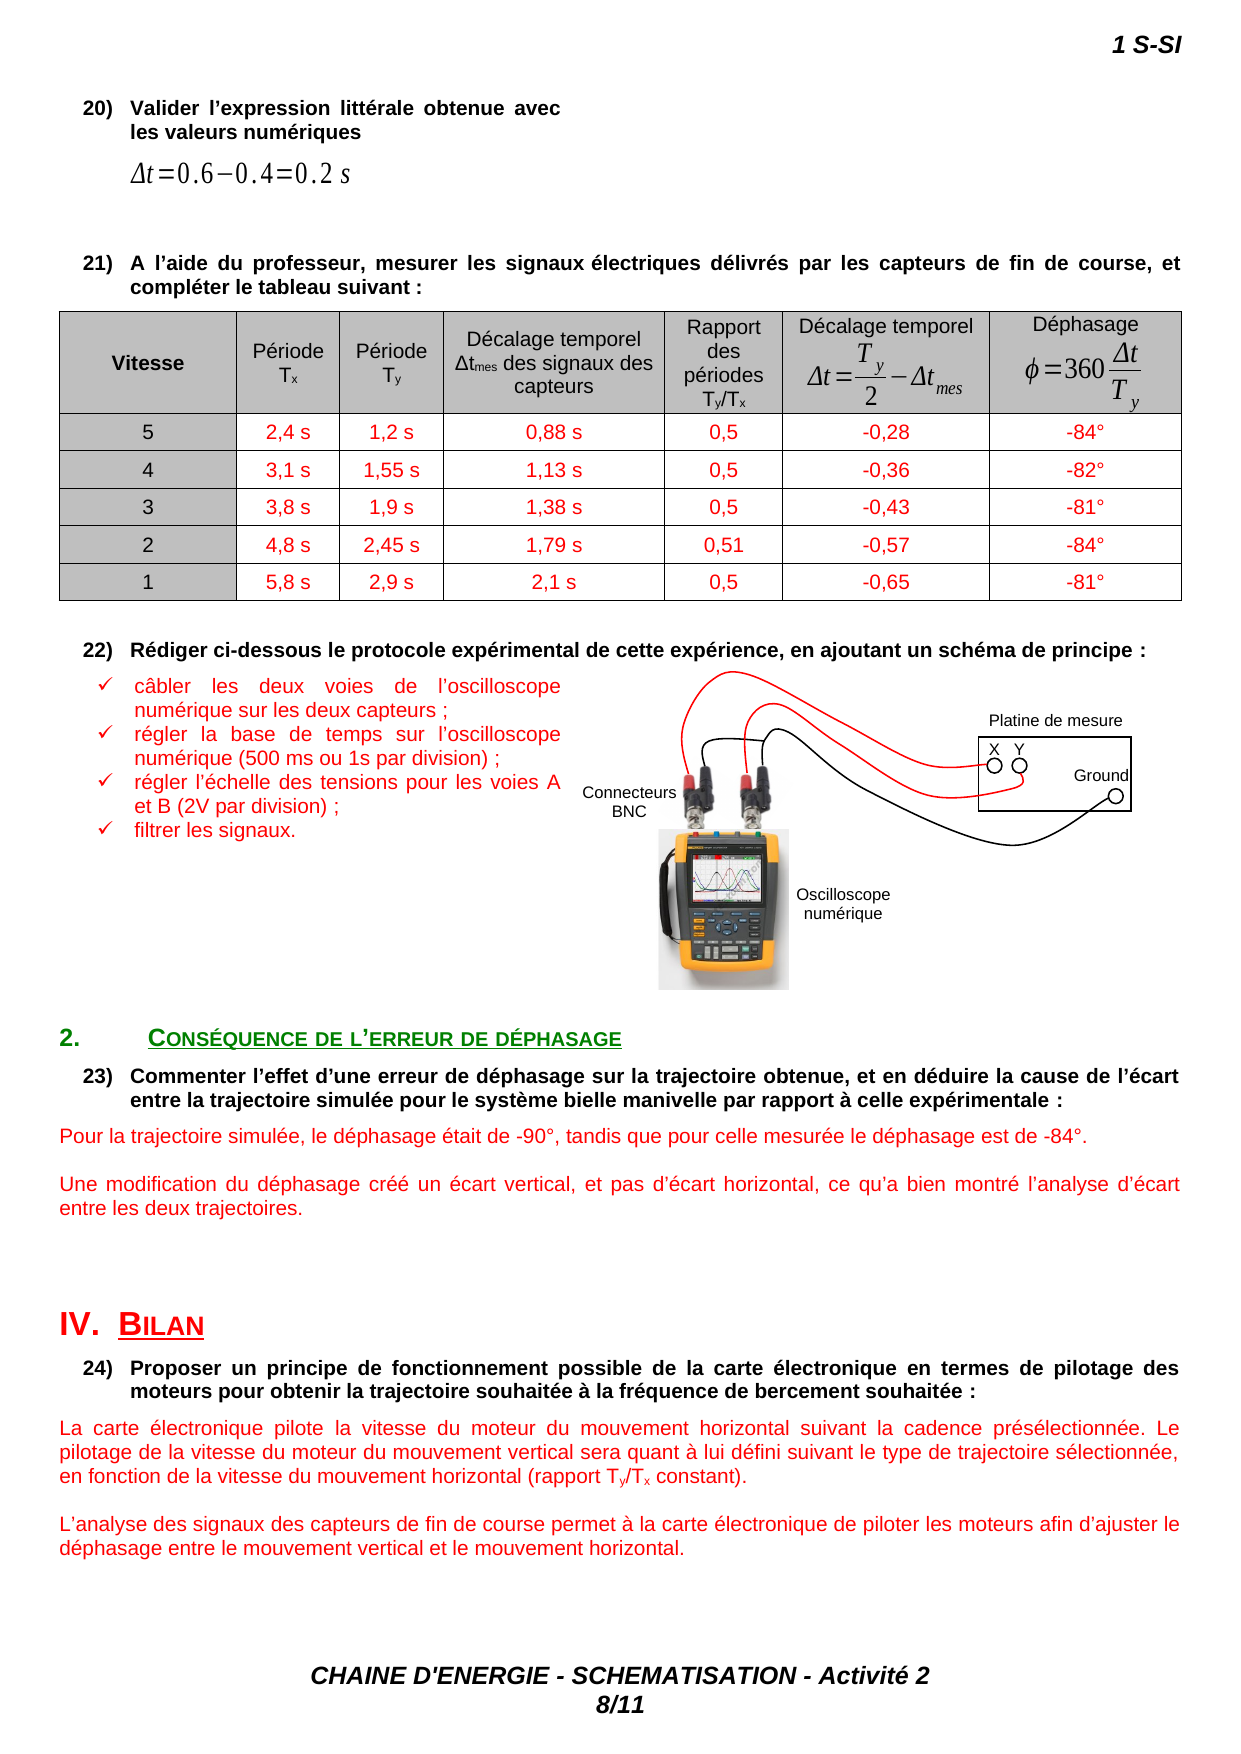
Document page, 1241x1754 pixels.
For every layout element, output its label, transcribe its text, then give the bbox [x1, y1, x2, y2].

text L’analyse des signaux des capteurs de fin de course permet à la carte électronique de piloter les moteurs afin d’ajuster le déphasage entre le mouvement vertical et le mouvement horizontal. [59, 1512, 1181, 1559]
list régler l’échelle des tensions pour les voies A et B (2V par division) ; [97, 770, 561, 818]
table_cell 0,5 [665, 414, 782, 450]
table_cell 0,5 [665, 564, 782, 600]
table_cell -0,57 [783, 526, 989, 563]
table_cell -0,36 [783, 451, 989, 488]
table_cell -81° [990, 489, 1181, 525]
table_header Déphasage [990, 312, 1181, 413]
table_header Période Ty [340, 312, 443, 413]
table_header Période Tx [237, 312, 339, 413]
table_cell -0,65 [783, 564, 989, 600]
table_cell -84° [990, 526, 1181, 563]
text Valider l’expression littérale obtenue avec les valeurs numériques [83, 96, 561, 143]
table_cell -81° [990, 564, 1181, 600]
table_cell -82° [990, 451, 1181, 488]
table_header Rapport des périodes Ty/Tx [665, 312, 782, 413]
table_cell 5,8 s [237, 564, 339, 600]
table_cell 3,1 s [237, 451, 339, 488]
table_cell 3,8 s [237, 489, 339, 525]
table_cell 2,45 s [340, 526, 443, 563]
list régler la base de temps sur l’oscilloscope numérique (500 ms ou 1s par division) ; [97, 722, 561, 770]
table_header Vitesse [60, 312, 236, 413]
table_header Décalage temporel Δtmes des signaux des capteurs [444, 312, 664, 413]
text Rédiger ci-dessous le protocole expérimental de cette expérience, en ajoutant un schéma de principe : [83, 638, 1181, 662]
table_cell 0,5 [665, 451, 782, 488]
table_cell 2,9 s [340, 564, 443, 600]
table_cell 0,51 [665, 526, 782, 563]
table_cell 1,79 s [444, 526, 664, 563]
text A l’aide du professeur, mesurer les signaux électriques délivrés par les capteurs de fin de course, et compléter le tableau suivant : [83, 251, 1181, 299]
list câbler les deux voies de l’oscilloscope numérique sur les deux capteurs ; [97, 674, 561, 722]
table_cell 2 [60, 526, 236, 563]
table_cell 0,88 s [444, 414, 664, 450]
table_cell 1,2 s [340, 414, 443, 450]
table_cell 1,9 s [340, 489, 443, 525]
table_cell -0,28 [783, 414, 989, 450]
text Bilan [59, 1304, 1181, 1343]
table_cell 2,1 s [444, 564, 664, 600]
table_cell 1,55 s [340, 451, 443, 488]
picture [643, 756, 804, 990]
text Pour la trajectoire simulée, le déphasage était de -90°, tandis que pour celle mesurée le déphasage est de -84°. [59, 1124, 1181, 1148]
table_cell -84° [990, 414, 1181, 450]
picture [798, 890, 804, 899]
table_cell -0,43 [783, 489, 989, 525]
list filtrer les signaux. [97, 818, 561, 842]
table_cell 3 [60, 489, 236, 525]
table_cell 2,4 s [237, 414, 339, 450]
table_cell 5 [60, 414, 236, 450]
text La carte électronique pilote la vitesse du moteur du mouvement horizontal suivant la cadence présélectionnée. Le pilotage de la vitesse du moteur du mouvement vertical sera quant à lui défini suivant le type de trajectoire sélectionnée, en fonction de la vitesse du mouvement horizontal (rapport Ty/Tx constant). [59, 1416, 1181, 1488]
table_cell 0,5 [665, 489, 782, 525]
text Commenter l’effet d’une erreur de déphasage sur la trajectoire obtenue, et en déduire la cause de l’écart entre la trajectoire simulée pour le système bielle manivelle par rapport à celle expérimentale : [83, 1064, 1181, 1112]
table_cell 1,38 s [444, 489, 664, 525]
text Proposer un principe de fonctionnement possible de la carte électronique en termes de pilotage des moteurs pour obtenir la trajectoire souhaitée à la fréquence de bercement souhaitée : [83, 1355, 1181, 1403]
text Conséquence de l’erreur de déphasage [59, 1022, 1181, 1051]
table_cell 1 [60, 564, 236, 600]
table_cell 4 [60, 451, 236, 488]
table_cell 4,8 s [237, 526, 339, 563]
table_header Décalage temporel [783, 312, 989, 413]
text Une modification du déphasage créé un écart vertical, et pas d’écart horizontal, ce qu’a bien montré l’analyse d’écart entre les deux trajectoires. [59, 1172, 1181, 1220]
table_cell 1,13 s [444, 451, 664, 488]
